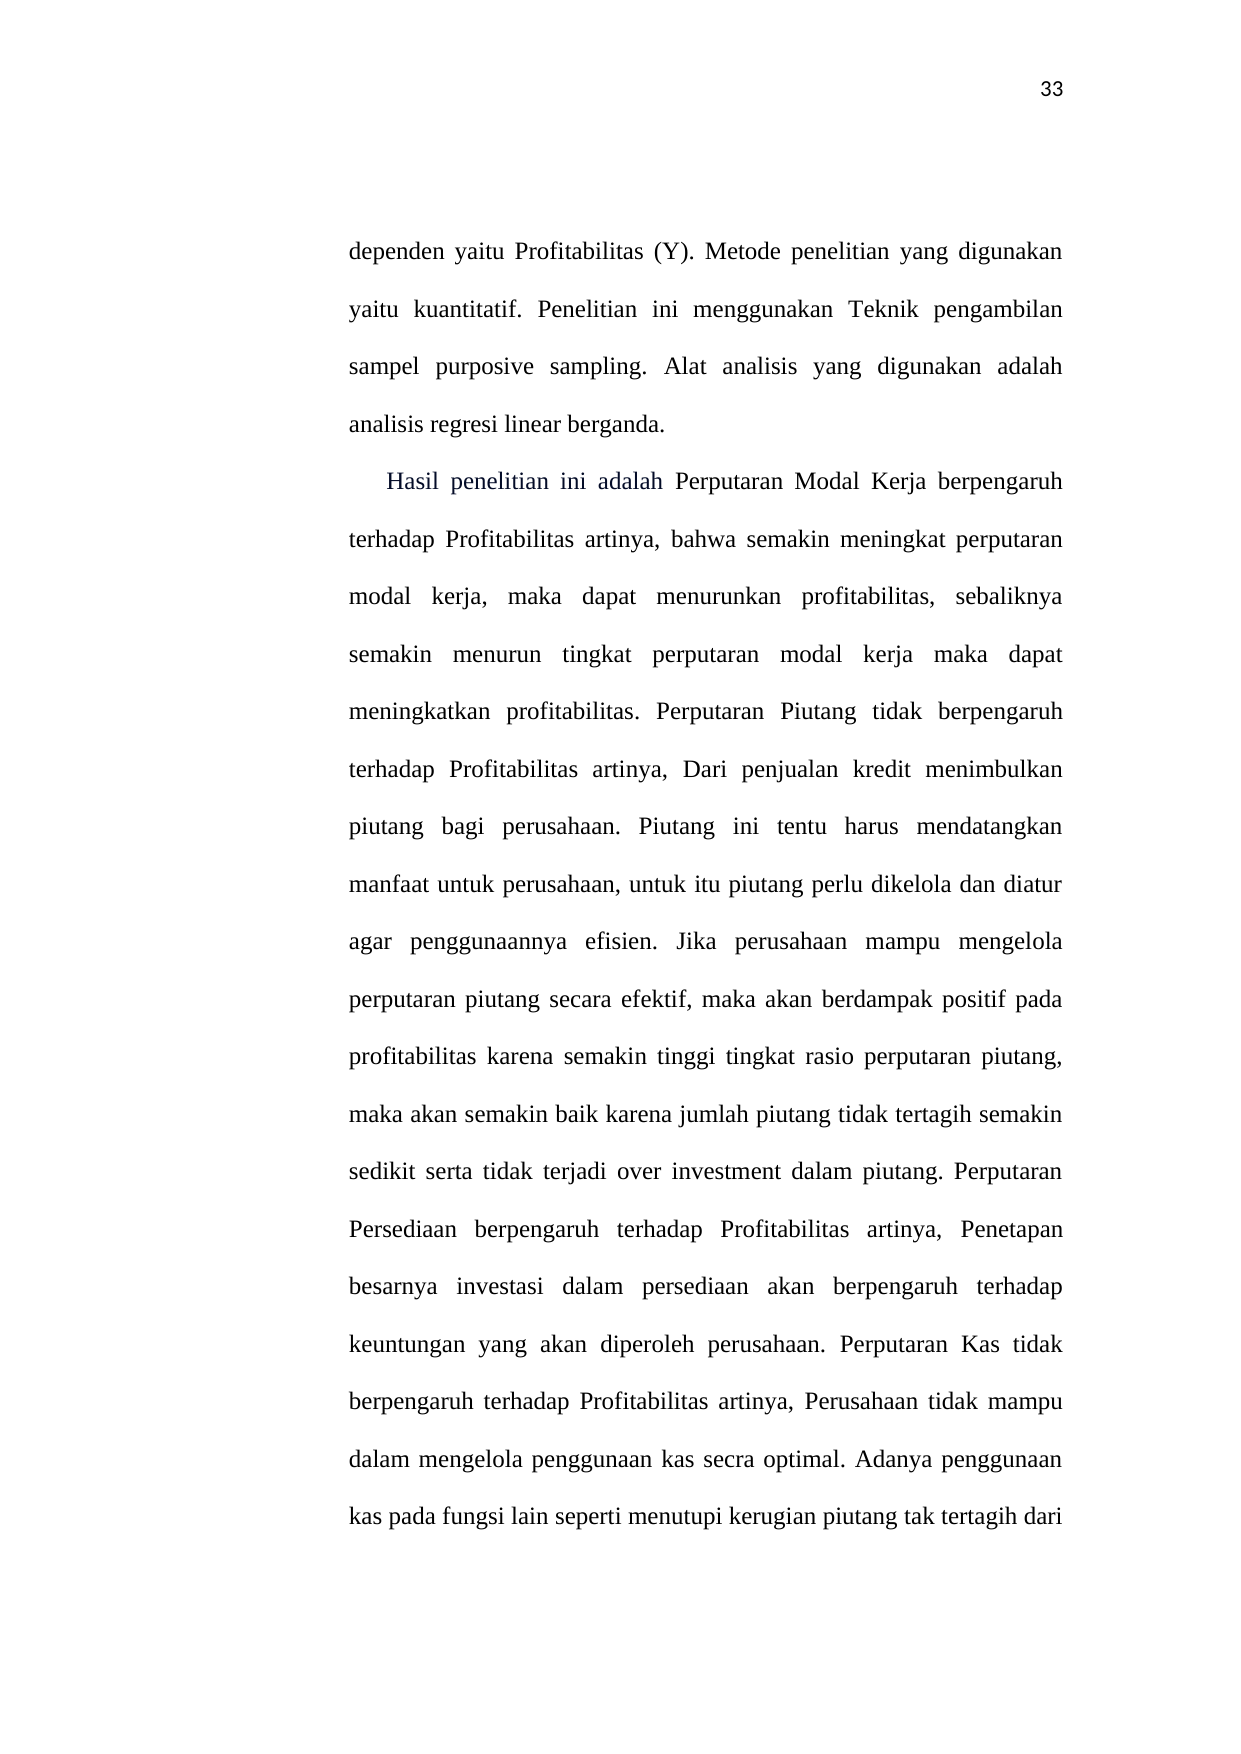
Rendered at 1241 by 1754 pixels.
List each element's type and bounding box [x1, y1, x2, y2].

text [349, 236, 1063, 437]
text [349, 466, 1063, 1530]
